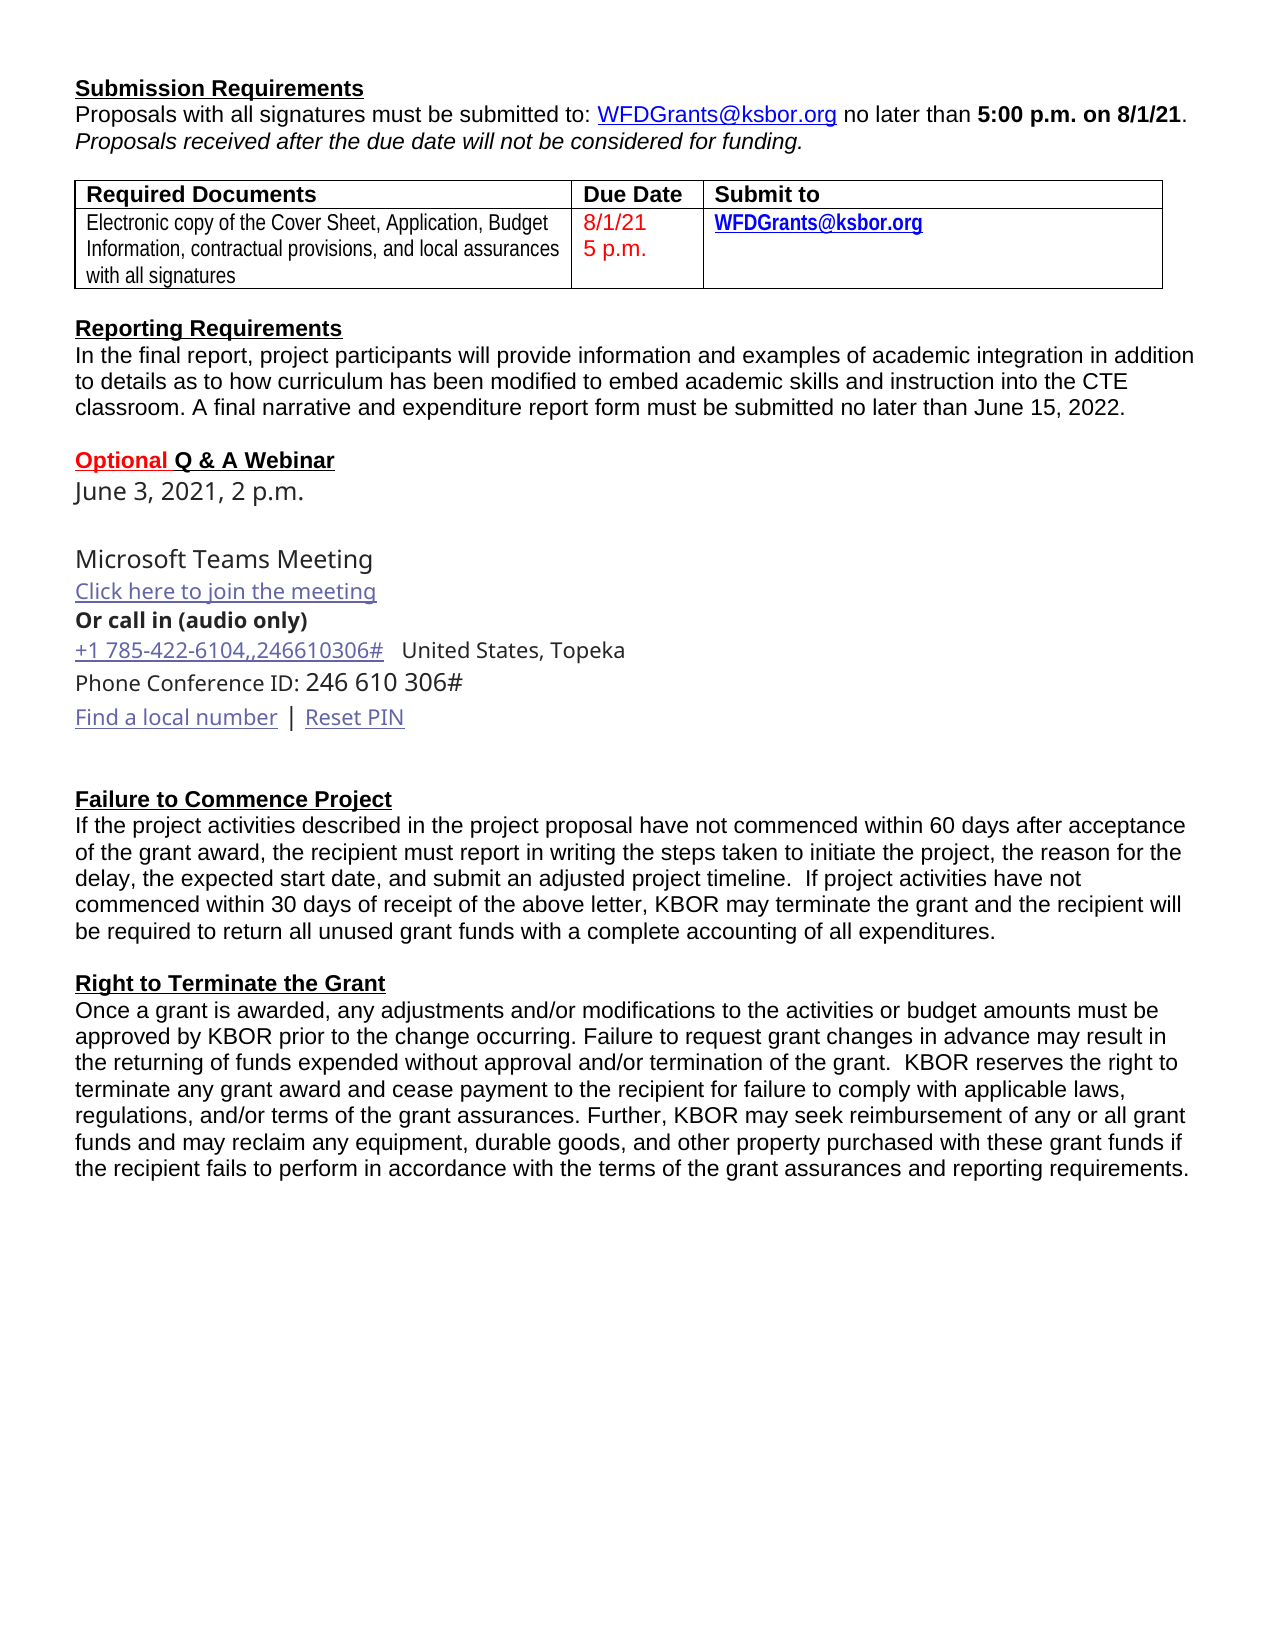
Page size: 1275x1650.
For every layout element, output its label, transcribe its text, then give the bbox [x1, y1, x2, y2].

text +1 785-422-6104,,246610306# United States, Topeka [75, 635, 1200, 665]
text Proposals with all signatures must be submitted to: WFDGrants@ksbor.org no later than 5:00 p.m. on 8/1/21. Proposals received after the due date will not be considered for funding. [75, 101, 1200, 154]
table_cell Electronic copy of the Cover Sheet, Application, Budget Information, contractual provisions, and local assurances with all signatures [76, 209, 571, 288]
text Right to Terminate the Grant [75, 970, 1200, 997]
text Find a local number | Reset PIN [75, 699, 1200, 733]
text Failure to Commence Project [75, 786, 1200, 812]
table_header Required Documents [76, 181, 571, 208]
text Optional Q & A Webinar [75, 447, 1200, 473]
text Microsoft Teams Meeting [75, 542, 1200, 576]
table_header Due Date [572, 181, 703, 208]
text If the project activities described in the project proposal have not commenced within 60 days after acceptance of the grant award, the recipient must report in writing the steps taken to initiate the project, the reason for the delay, the expected start date, and submit an adjusted project timeline. If project activities have not commenced within 30 days of receipt of the above letter, KBOR may terminate the grant and the recipient will be required to return all unused grant funds with a complete accounting of all expenditures. [75, 812, 1200, 944]
table_header Submit to [704, 181, 1162, 208]
text In the final report, project participants will provide information and examples of academic integration in addition to details as to how curriculum has been modified to embed academic skills and instruction into the CTE classroom. A final narrative and expenditure report form must be submitted no later than June 15, 2022. [75, 342, 1200, 421]
text June 3, 2021, 2 p.m. [75, 473, 1200, 507]
text Phone Conference ID: 246 610 306# [75, 665, 1200, 699]
text Or call in (audio only) [75, 605, 1200, 635]
table_cell WFDGrants@ksbor.org [704, 209, 1162, 288]
table_cell 8/1/21 5 p.m. [572, 209, 703, 288]
text Submission Requirements [75, 75, 1200, 101]
text Once a grant is awarded, any adjustments and/or modifications to the activities or budget amounts must be approved by KBOR prior to the change occurring. Failure to request grant changes in advance may result in the returning of funds expended without approval and/or termination of the grant. KBOR reserves the right to terminate any grant award and cease payment to the recipient for failure to comply with applicable laws, regulations, and/or terms of the grant assurances. Further, KBOR may seek reimbursement of any or all grant funds and may reclaim any equipment, durable goods, and other property purchased with these grant funds if the recipient fails to perform in accordance with the terms of the grant assurances and reporting requirements. [75, 997, 1200, 1181]
text Reporting Requirements [75, 315, 1200, 342]
text Click here to join the meeting [75, 576, 1200, 605]
